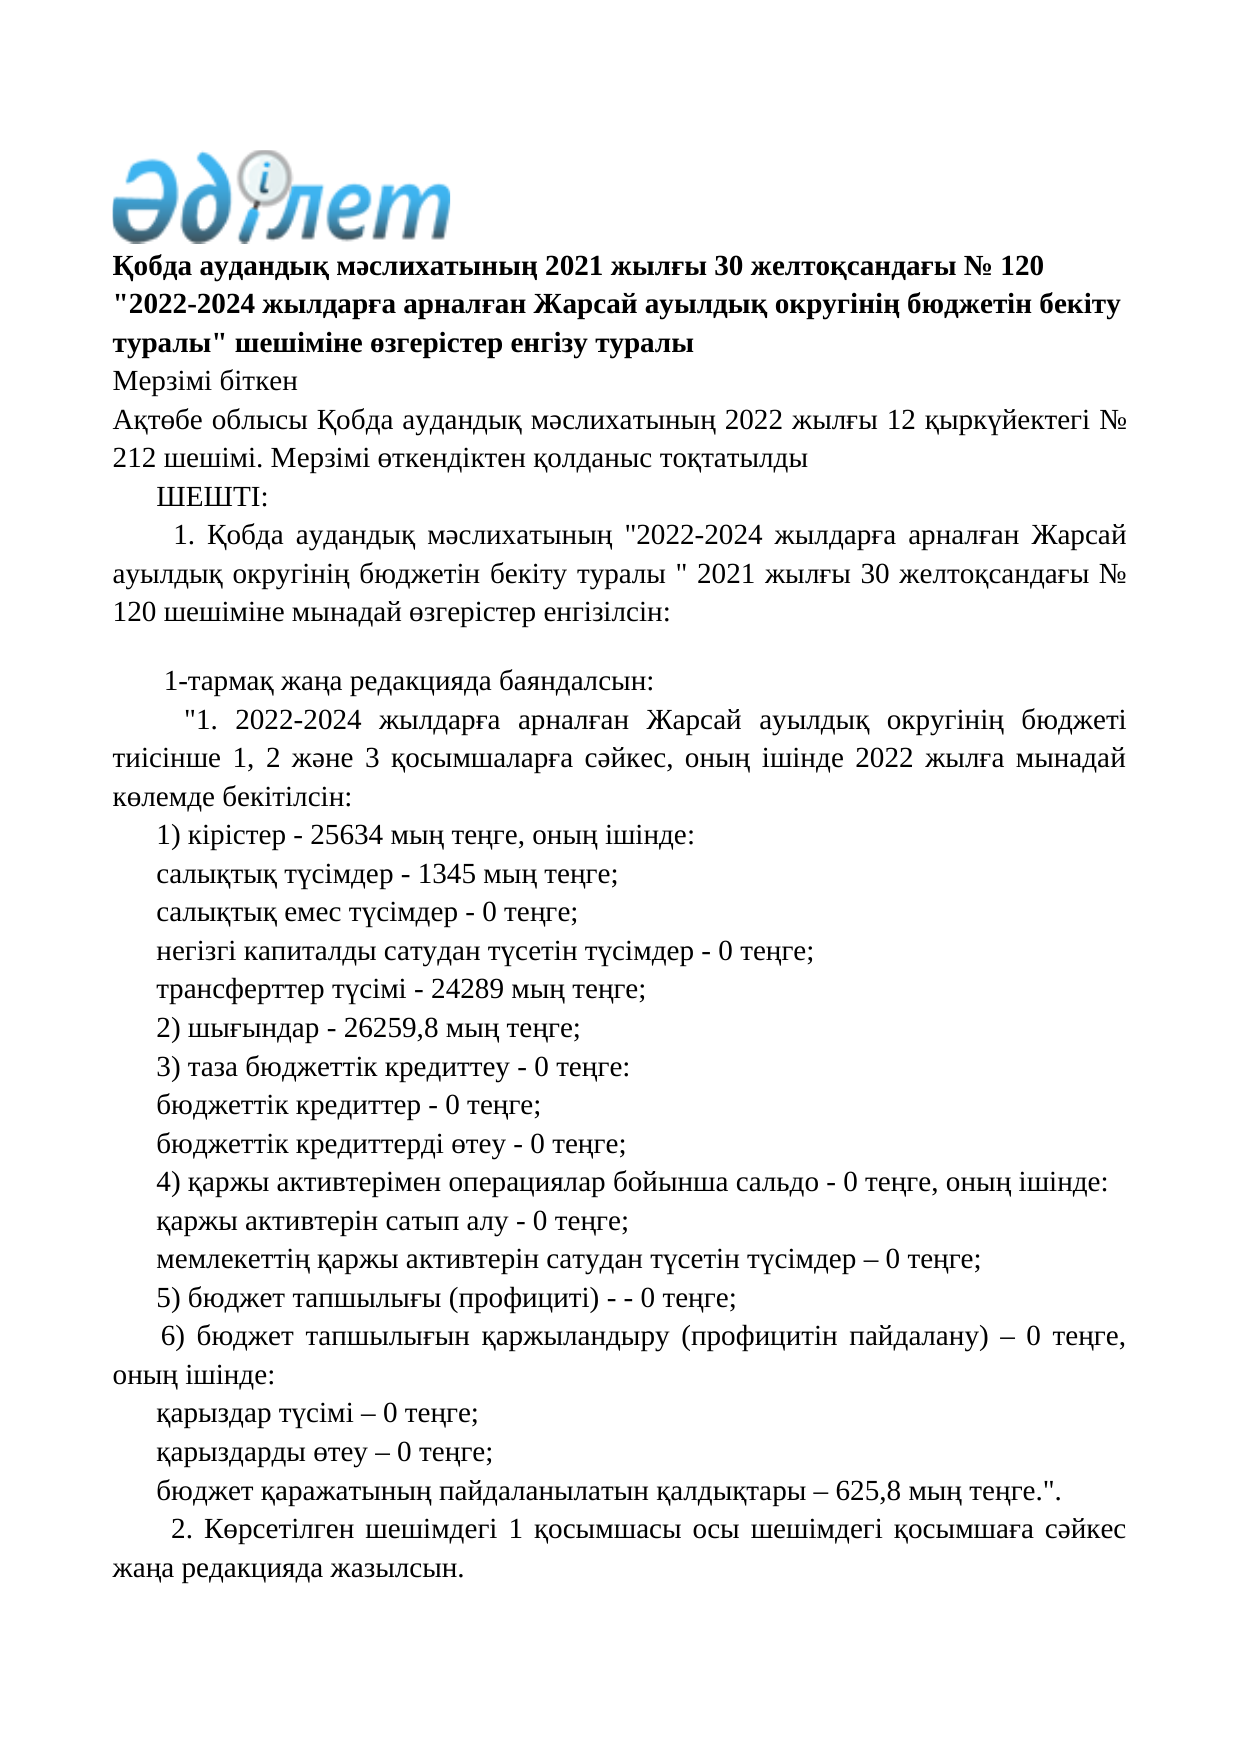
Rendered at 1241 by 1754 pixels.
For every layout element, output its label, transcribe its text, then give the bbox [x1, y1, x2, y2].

text негiзгi капиталды сатудан түсетiн түсiмдер - 0 теңге; [112, 933, 1128, 967]
text салықтық емес түсімдер - 0 теңге; [112, 894, 1128, 928]
text қаржы активтерiн сатып алу - 0 теңге; [112, 1203, 1128, 1236]
text 1-тармақ жаңа редакцияда баяндалсын: [112, 663, 1128, 697]
text бюджеттік кредиттер - 0 теңге; [112, 1087, 1128, 1121]
text 1) кірістер - 25634 мың теңге, оның ішінде: [112, 817, 1128, 851]
text "1. 2022-2024 жылдарға арналған Жарсай ауылдық округінің бюджеті тиісінше 1, 2 және 3 қосымшаларға сәйкес, оның ішінде 2022 жылға мынадай көлемде бекітілсін: [112, 702, 1128, 812]
text салықтық түсімдер - 1345 мың теңге; [112, 856, 1128, 889]
text қарыздарды өтеу – 0 теңге; [112, 1434, 1128, 1468]
text 5) бюджет тапшылығы (профициті) - - 0 теңге; [112, 1280, 1128, 1313]
text трансферттер түсімі - 24289 мың теңге; [112, 972, 1128, 1005]
text мемлекеттің қаржы активтерін сатудан түсетін түсімдер – 0 теңге; [112, 1241, 1128, 1275]
text бюджеттік кредиттерді өтеу - 0 теңге; [112, 1126, 1128, 1159]
text Қобда аудандық мәслихатының 2021 жылғы 30 желтоқсандағы № 120 "2022-2024 жылдарға арналған Жарсай ауылдық округінің бюджетін бекіту туралы" шешіміне өзгерістер енгізу туралы [112, 248, 1128, 358]
text ШЕШТІ: [112, 479, 1128, 512]
text 4) қаржы активтерiмен операциялар бойынша сальдо - 0 теңге, оның ішінде: [112, 1164, 1128, 1198]
text 2) шығындар - 26259,8 мың теңге; [112, 1010, 1128, 1044]
text 1. Қобда аудандық мәслихатының "2022-2024 жылдарға арналған Жарсай ауылдық округінің бюджетін бекіту туралы " 2021 жылғы 30 желтоқсандағы № 120 шешіміне мынадай өзгерістер енгізілсін: [112, 517, 1128, 628]
text бюджет қаражатының пайдаланылатын қалдықтары – 625,8 мың теңге.". [112, 1473, 1128, 1506]
text қарыздар түсімі – 0 теңге; [112, 1396, 1128, 1429]
picture [112, 150, 451, 244]
text 6) бюджет тапшылығын қаржыландыру (профицитін пайдалану) – 0 теңге, оның ішінде: [112, 1318, 1128, 1391]
text 2. Көрсетілген шешімдегі 1 қосымшасы осы шешімдегі қосымшаға сәйкес жаңа редакцияда жазылсын. [112, 1511, 1128, 1583]
text Мерзімі біткен [112, 363, 1128, 397]
text Ақтөбе облысы Қобда аудандық мәслихатының 2022 жылғы 12 қыркүйектегі № 212 шешімі. Мерзімі өткендіктен қолданыс тоқтатылды [112, 402, 1128, 474]
text 3) таза бюджеттік кредиттеу - 0 теңге: [112, 1049, 1128, 1082]
